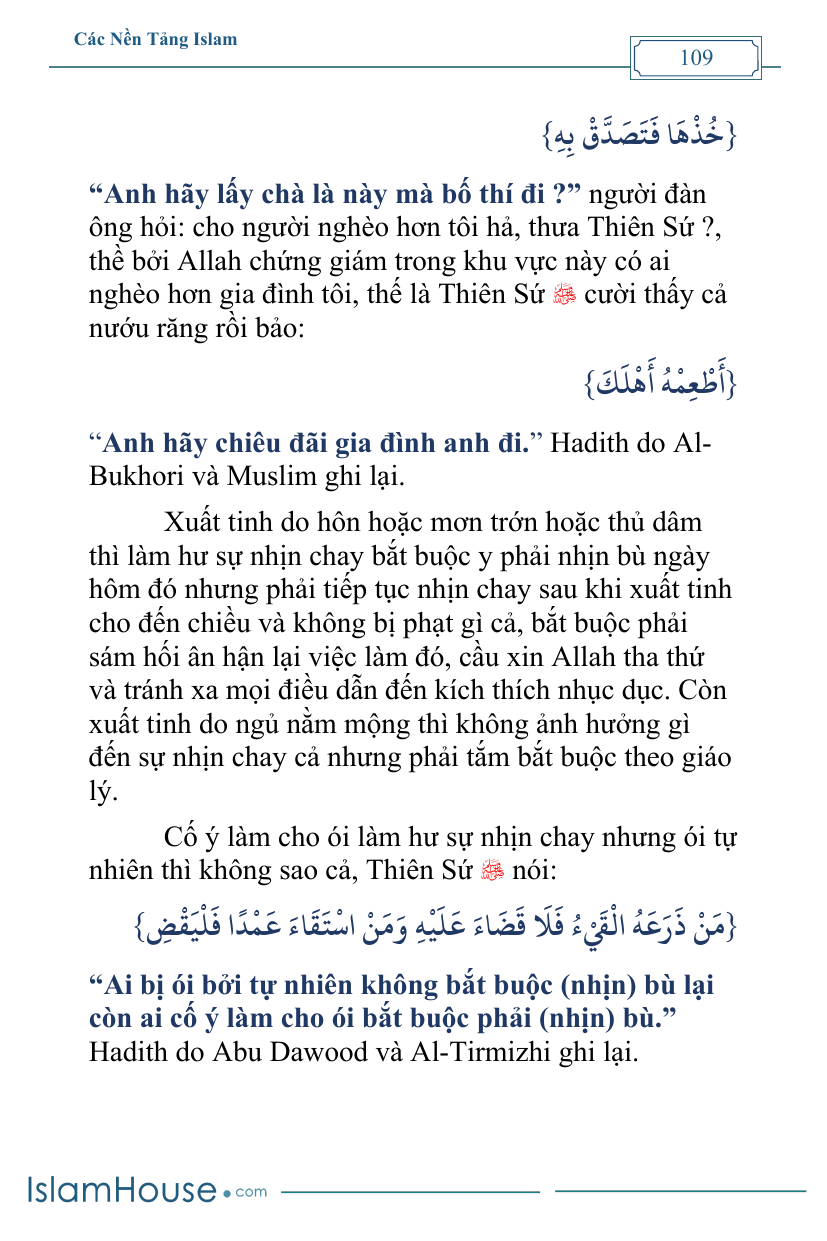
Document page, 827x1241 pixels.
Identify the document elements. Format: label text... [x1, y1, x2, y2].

text {خُذْهَا فَتَصَدَّقْ بِهِ} [89, 107, 738, 163]
text “Ai bị ói bởi tự nhiên không bắt buộc (nhịn) bù lại còn ai cố ý làm cho ói bắt buộc phải (nhịn) bù.” Hadith do Abu Dawood và Al-Tirmizhi ghi lại. [89, 967, 738, 1068]
text {أَطْعِمْهُ أَهْلَكَ} [89, 356, 738, 412]
picture [20, 1171, 541, 1209]
text “Anh hãy lấy chà là này mà bố thí đi ?” người đàn ông hỏi: cho người nghèo hơn tôi hả, thưa Thiên Sứ ?, thề bởi Allah chứng giám trong khu vực này có ai nghèo hơn gia đình tôi, thế là Thiên Sứ cười thấy cả nướu răng rồi bảo: [89, 176, 738, 344]
text “Anh hãy chiêu đãi gia đình anh đi.” Hadith do Al-Bukhori và Muslim ghi lại. [89, 425, 738, 492]
list {مَنْ ذَرَعَهُ الْقَيْءُ فَلَا قَضَاءَ عَلَيْهِ وَمَنْ اسْتَقَاءَ عَمْدًا فَلْيَقْضِ} [89, 898, 738, 954]
picture [548, 1170, 807, 1208]
text Cố ý làm cho ói làm hư sự nhịn chay nhưng ói tự nhiên thì không sao cả, Thiên Sứ nói: [89, 819, 738, 886]
text Xuất tinh do hôn hoặc mơn trớn hoặc thủ dâm thì làm hư sự nhịn chay bắt buộc y phải nhịn bù ngày hôm đó nhưng phải tiếp tục nhịn chay sau khi xuất tinh cho đến chiều và không bị phạt gì cả, bắt buộc phải sám hối ân hận lại việc làm đó, cầu xin Allah tha thứ và tránh xa mọi điều dẫn đến kích thích nhục dục. Còn xuất tinh do ngủ nằm mộng thì không ảnh hưởng gì đến sự nhịn chay cả nhưng phải tắm bắt buộc theo giáo lý. [89, 504, 738, 806]
